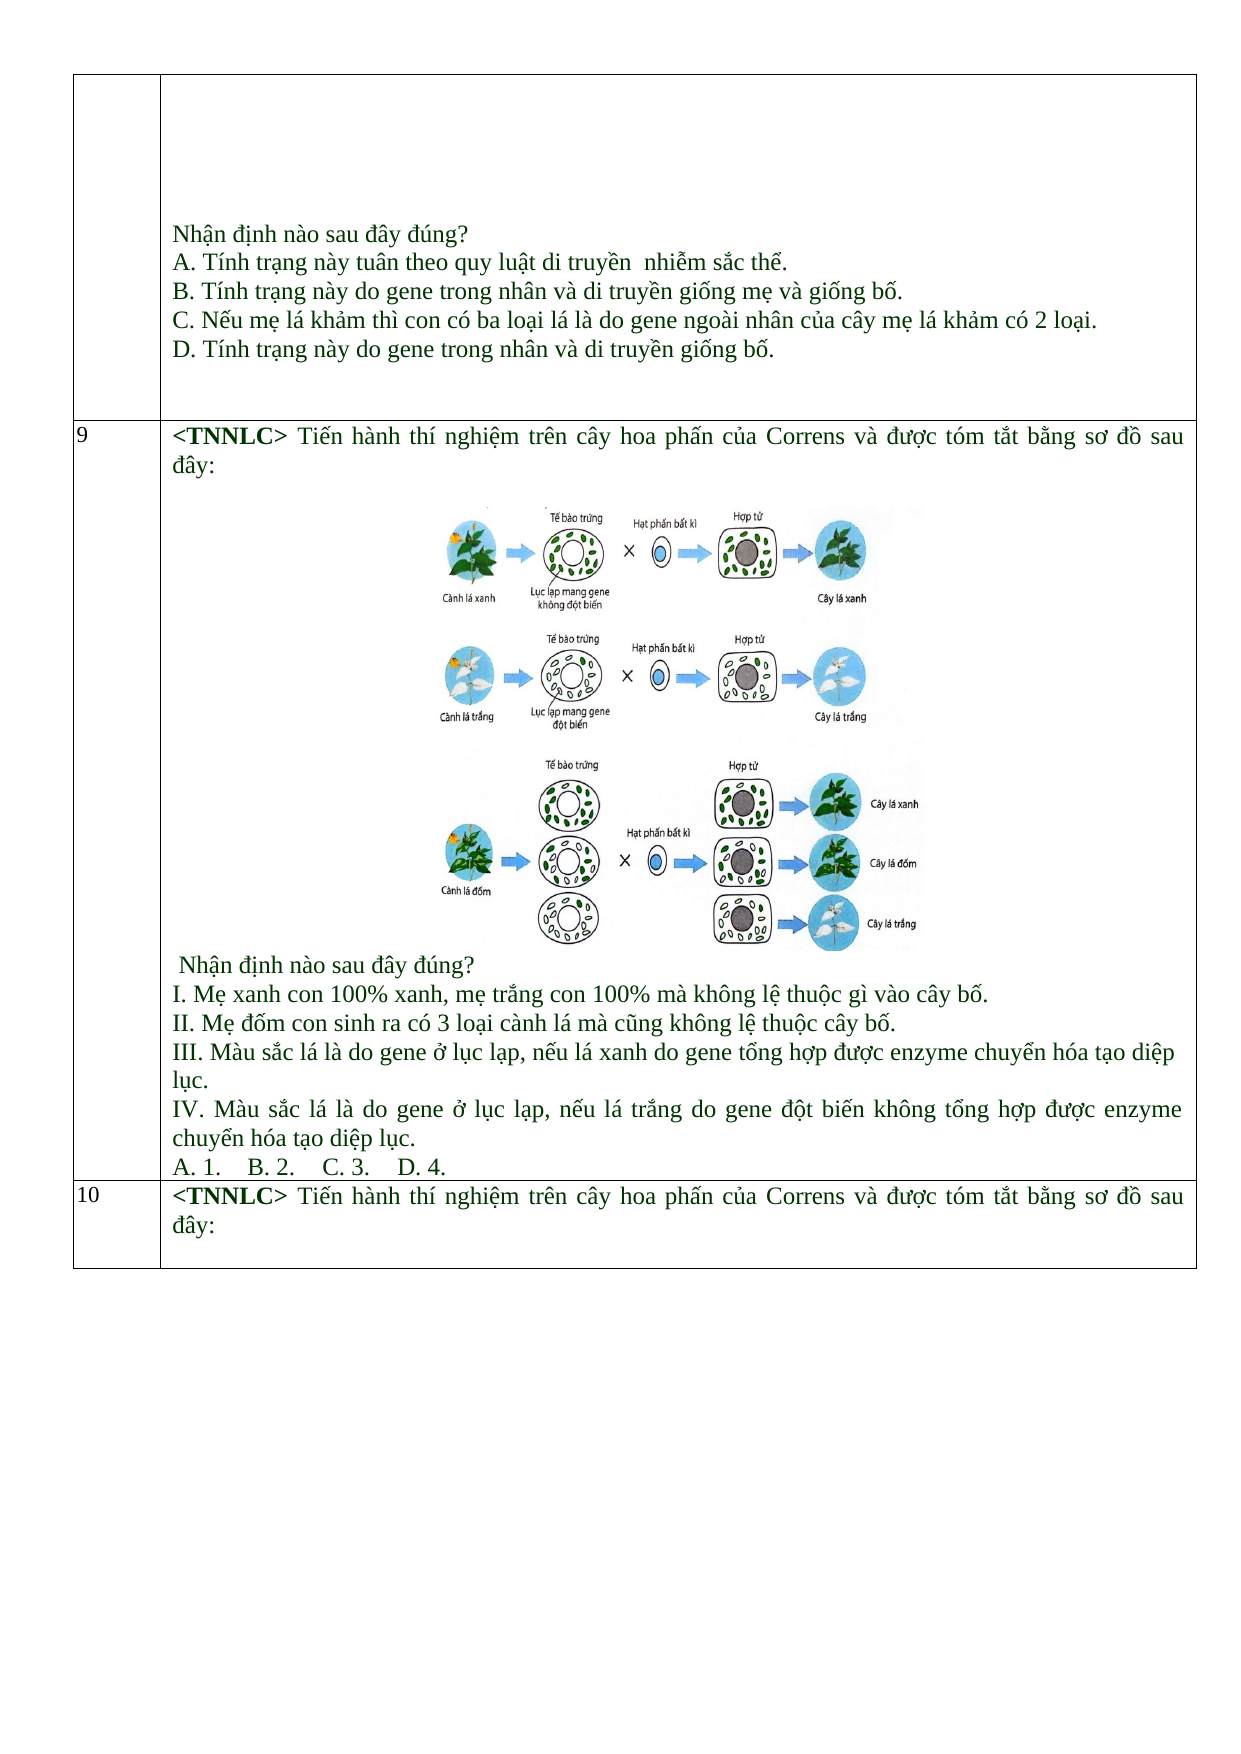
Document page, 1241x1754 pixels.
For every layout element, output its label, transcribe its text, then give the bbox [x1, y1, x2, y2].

table_cell [74, 421, 160, 1180]
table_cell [161, 1181, 1196, 1268]
table_cell <TNNLC> Tiến hành thí nghiệm trên cây hoa phấn của Correns và được tóm tắt bằng sơ đồ sau đây: Nhận định nào sau đây đúng? I. Mẹ xanh con 100% xanh, mẹ trắng con 100% mà không lệ thuộc gì vào cây bố. II. Mẹ đốm con sinh ra có 3 loại cành lá mà cũng không lệ thuộc cây bố. III. Màu sắc lá là do gene ở lục lạp, nếu lá xanh do gene tổng hợp được enzyme chuyển hóa tạo diệp lục. IV. Màu sắc lá là do gene ở lục lạp, nếu lá trắng do gene đột biến không tổng hợp được enzyme chuyển hóa tạo diệp lục. A. 1. B. 2. C. 3. D. 4. [161, 421, 1196, 1180]
picture [432, 507, 925, 951]
table_cell [74, 1181, 160, 1268]
table_cell [74, 75, 160, 420]
